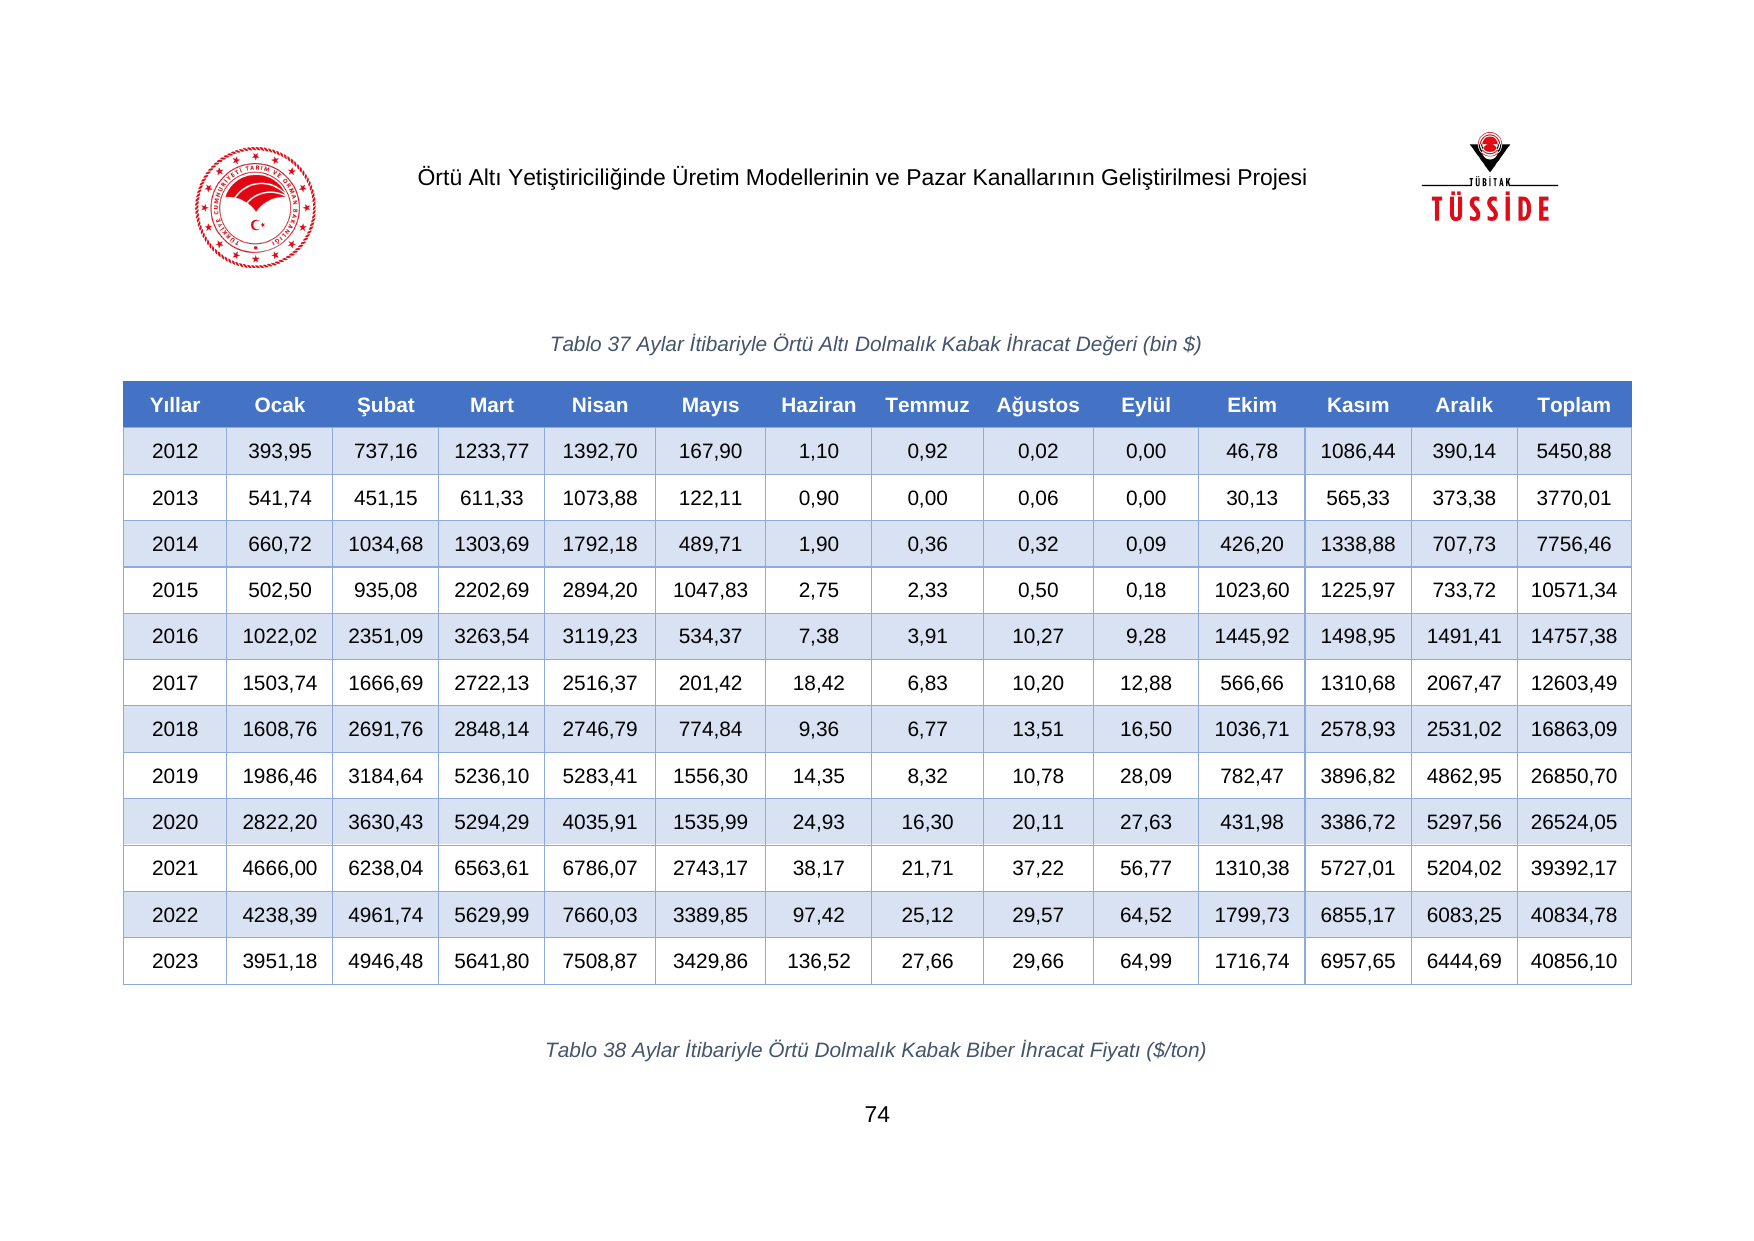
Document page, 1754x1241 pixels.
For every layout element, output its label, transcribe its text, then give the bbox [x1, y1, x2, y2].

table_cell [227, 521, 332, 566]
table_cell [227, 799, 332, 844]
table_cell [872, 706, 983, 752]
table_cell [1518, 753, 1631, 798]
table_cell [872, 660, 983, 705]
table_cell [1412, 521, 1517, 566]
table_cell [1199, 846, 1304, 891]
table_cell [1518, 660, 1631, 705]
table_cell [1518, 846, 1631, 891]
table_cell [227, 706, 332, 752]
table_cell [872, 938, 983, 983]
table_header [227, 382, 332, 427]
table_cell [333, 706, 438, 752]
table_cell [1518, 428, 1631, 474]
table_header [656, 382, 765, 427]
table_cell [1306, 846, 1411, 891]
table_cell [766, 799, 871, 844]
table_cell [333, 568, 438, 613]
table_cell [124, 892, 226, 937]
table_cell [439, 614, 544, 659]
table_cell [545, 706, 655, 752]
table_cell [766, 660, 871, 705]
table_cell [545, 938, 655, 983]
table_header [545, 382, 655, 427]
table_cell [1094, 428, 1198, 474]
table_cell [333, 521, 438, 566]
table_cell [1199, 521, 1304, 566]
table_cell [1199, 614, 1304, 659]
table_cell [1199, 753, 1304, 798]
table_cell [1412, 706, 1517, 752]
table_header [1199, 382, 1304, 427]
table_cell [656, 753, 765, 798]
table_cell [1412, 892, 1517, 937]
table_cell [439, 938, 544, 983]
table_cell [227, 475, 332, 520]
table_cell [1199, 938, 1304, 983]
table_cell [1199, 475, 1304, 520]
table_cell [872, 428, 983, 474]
picture [195, 147, 316, 268]
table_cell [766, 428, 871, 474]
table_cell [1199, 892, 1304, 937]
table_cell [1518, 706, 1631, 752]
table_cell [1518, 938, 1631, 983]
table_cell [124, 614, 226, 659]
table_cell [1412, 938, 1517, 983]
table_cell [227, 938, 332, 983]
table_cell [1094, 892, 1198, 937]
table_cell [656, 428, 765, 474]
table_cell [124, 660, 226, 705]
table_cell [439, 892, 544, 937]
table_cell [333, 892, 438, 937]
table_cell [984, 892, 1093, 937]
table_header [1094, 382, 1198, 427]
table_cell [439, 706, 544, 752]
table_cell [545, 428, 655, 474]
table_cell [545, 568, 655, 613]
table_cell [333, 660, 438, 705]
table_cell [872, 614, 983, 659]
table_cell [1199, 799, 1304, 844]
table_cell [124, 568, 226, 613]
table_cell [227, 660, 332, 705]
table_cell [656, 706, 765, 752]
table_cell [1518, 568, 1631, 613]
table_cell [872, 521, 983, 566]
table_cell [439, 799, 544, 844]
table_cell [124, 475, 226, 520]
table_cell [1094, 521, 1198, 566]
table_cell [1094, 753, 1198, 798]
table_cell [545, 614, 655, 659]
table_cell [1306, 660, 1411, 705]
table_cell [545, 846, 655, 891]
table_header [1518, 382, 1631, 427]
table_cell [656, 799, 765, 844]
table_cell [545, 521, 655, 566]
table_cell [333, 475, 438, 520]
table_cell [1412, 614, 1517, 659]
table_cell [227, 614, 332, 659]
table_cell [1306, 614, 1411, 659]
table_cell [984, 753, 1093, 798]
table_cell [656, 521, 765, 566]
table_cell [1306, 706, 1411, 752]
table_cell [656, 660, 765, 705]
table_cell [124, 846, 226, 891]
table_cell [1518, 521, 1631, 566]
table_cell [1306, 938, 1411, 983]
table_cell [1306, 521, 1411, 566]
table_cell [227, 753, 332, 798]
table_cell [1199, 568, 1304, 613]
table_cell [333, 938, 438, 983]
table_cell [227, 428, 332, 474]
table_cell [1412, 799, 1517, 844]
picture [1421, 132, 1559, 221]
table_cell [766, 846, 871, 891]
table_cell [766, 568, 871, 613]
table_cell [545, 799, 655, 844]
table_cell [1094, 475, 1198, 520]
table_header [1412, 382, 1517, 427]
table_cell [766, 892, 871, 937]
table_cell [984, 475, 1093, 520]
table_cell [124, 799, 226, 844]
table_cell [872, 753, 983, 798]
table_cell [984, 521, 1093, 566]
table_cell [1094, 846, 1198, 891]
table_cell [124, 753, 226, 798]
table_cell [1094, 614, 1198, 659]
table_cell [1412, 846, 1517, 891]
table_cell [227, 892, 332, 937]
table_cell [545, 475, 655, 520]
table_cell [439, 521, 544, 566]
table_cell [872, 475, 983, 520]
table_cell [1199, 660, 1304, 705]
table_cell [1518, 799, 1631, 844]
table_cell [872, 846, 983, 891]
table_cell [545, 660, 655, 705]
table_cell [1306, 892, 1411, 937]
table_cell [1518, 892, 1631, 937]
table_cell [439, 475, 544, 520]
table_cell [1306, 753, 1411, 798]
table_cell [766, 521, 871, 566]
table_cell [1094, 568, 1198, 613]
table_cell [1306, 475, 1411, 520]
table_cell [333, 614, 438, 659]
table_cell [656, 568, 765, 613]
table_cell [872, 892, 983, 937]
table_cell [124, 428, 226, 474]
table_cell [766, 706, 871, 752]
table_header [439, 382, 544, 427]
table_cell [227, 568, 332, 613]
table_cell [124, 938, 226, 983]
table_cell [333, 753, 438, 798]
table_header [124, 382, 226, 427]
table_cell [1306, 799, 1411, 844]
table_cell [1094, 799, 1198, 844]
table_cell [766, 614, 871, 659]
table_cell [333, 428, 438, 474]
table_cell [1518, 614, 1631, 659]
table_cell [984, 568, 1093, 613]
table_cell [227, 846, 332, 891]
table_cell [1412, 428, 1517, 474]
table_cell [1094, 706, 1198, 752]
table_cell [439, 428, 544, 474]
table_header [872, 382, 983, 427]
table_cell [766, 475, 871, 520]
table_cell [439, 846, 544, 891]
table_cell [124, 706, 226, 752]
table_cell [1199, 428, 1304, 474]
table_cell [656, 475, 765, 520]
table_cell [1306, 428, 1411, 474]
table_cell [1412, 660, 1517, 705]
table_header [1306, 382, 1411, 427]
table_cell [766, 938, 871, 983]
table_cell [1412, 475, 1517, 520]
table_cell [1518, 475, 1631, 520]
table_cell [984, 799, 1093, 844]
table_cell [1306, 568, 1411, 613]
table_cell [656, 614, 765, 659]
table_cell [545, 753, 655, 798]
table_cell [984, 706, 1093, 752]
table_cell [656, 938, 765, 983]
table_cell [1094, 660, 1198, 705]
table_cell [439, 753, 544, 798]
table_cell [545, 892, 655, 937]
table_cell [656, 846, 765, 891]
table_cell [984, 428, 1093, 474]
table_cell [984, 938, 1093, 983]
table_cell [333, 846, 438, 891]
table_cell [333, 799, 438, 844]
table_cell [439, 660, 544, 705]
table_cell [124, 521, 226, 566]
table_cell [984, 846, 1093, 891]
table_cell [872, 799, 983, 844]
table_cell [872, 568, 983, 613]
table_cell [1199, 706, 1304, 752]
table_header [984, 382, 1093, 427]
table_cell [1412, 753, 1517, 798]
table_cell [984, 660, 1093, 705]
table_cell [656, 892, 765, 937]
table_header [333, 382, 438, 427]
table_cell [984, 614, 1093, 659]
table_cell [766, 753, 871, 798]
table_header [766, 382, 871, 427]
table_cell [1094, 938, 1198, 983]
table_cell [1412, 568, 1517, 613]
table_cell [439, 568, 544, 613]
